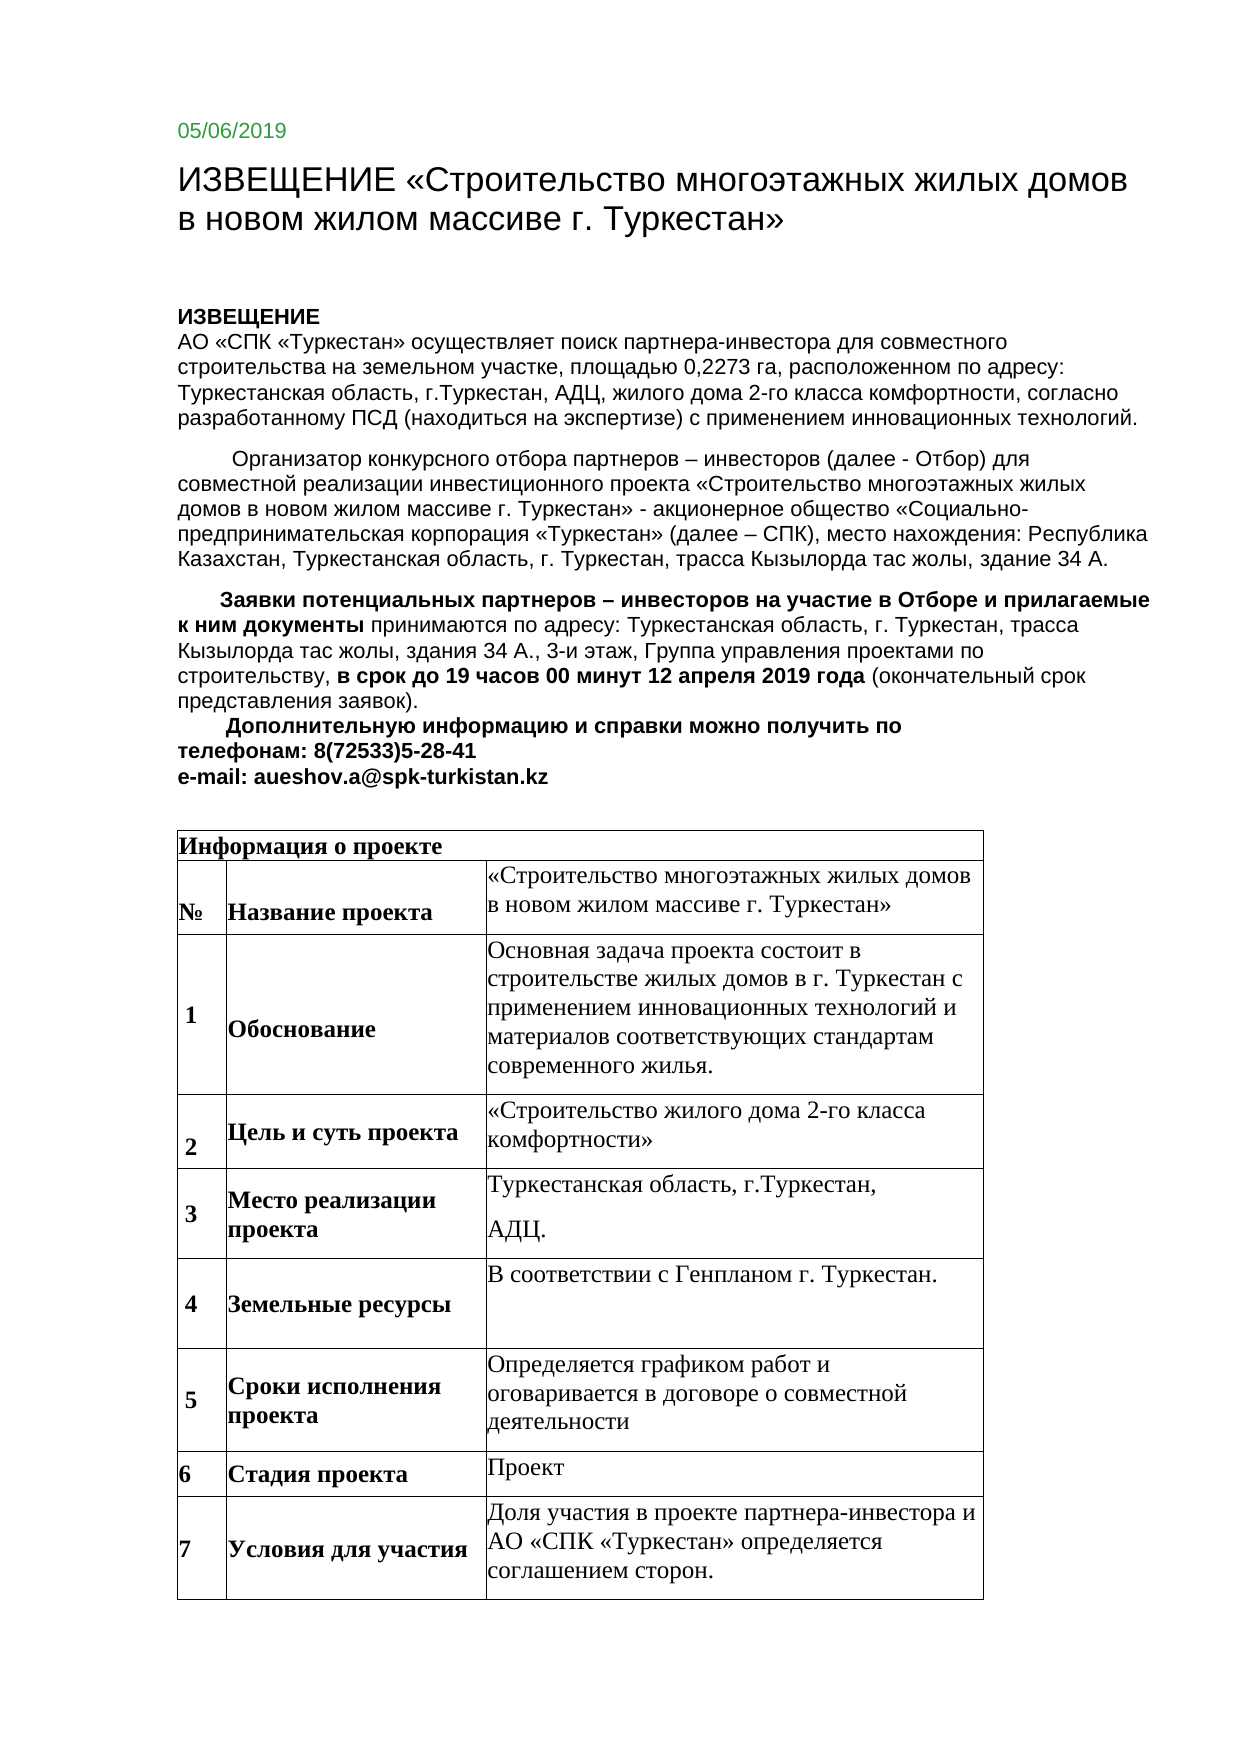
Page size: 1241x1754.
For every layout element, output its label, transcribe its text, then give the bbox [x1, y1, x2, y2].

text Дополнительную информацию и справки можно получить по телефонам: 8(72533)5-28-41 [177, 713, 1152, 764]
table_cell 7 [178, 1497, 226, 1599]
table_cell Цель и суть проекта [227, 1095, 486, 1168]
table_cell Сроки исполнения проекта [227, 1349, 486, 1451]
text e-mail: aueshov.a@spk-turkistan.kz [177, 764, 1152, 789]
text Заявки потенциальных партнеров – инвесторов на участие в Отборе и прилагаемые к ним документы принимаются по адресу: Туркестанская область, г. Туркестан, трасса Кызылорда тас жолы, здания 34 А., 3-и этаж, Группа управления проектами по строительству, в срок до 19 часов 00 минут 12 апреля 2019 года (окончательный срок представления заявок). [177, 587, 1152, 713]
table_cell Обоснование [227, 935, 486, 1094]
text ИЗВЕЩЕНИЕ «Строительство многоэтажных жилых домов в новом жилом массиве г. Туркестан» [177, 159, 1152, 238]
text ИЗВЕЩЕНИЕ [177, 304, 1152, 329]
table_header Информация о проекте [178, 831, 983, 859]
table_cell № [178, 861, 226, 934]
table_cell Проект [487, 1452, 983, 1496]
table_cell «Строительство жилого дома 2-го класса комфортности» [487, 1095, 983, 1168]
table_cell Стадия проекта [227, 1452, 486, 1496]
table_cell Основная задача проекта состоит в строительстве жилых домов в г. Туркестан с применением инновационных технологий и материалов соответствующих стандартам современного жилья. [487, 935, 983, 1094]
table_cell 4 [178, 1259, 226, 1348]
text Организатор конкурсного отбора партнеров – инвесторов (далее - Отбор) для совместной реализации инвестиционного проекта «Строительство многоэтажных жилых домов в новом жилом массиве г. Туркестан» - акционерное общество «Социально-предпринимательская корпорация «Туркестан» (далее – СПК), место нахождения: Республика Казахстан, Туркестанская область, г. Туркестан, трасса Кызылорда тас жолы, здание 34 А. [177, 446, 1152, 572]
table_cell 6 [178, 1452, 226, 1496]
table_cell Туркестанская область, г.Туркестан, АДЦ. [487, 1169, 983, 1258]
table_cell 1 [178, 935, 226, 1094]
table_cell Название проекта [227, 861, 486, 934]
table_cell 5 [178, 1349, 226, 1451]
table_cell Определяется графиком работ и оговаривается в договоре о совместной деятельности [487, 1349, 983, 1451]
table_cell «Строительство многоэтажных жилых домов в новом жилом массиве г. Туркестан» [487, 861, 983, 934]
table_cell Место реализации проекта [227, 1169, 486, 1258]
table_cell Условия для участия [227, 1497, 486, 1599]
table_cell Земельные ресурсы [227, 1259, 486, 1348]
table_cell 2 [178, 1095, 226, 1168]
table_cell В соответствии с Генпланом г. Туркестан. [487, 1259, 983, 1348]
text 05/06/2019 [177, 118, 1152, 143]
table_cell 3 [178, 1169, 226, 1258]
text АО «СПК «Туркестан» осуществляет поиск партнера-инвестора для совместного строительства на земельном участке, площадью 0,2273 га, расположенном по адресу: Туркестанская область, г.Туркестан, АДЦ, жилого дома 2-го класса комфортности, согласно разработанному ПСД (находиться на экспертизе) с применением инновационных технологий. [177, 329, 1152, 430]
table_cell Доля участия в проекте партнера-инвестора и АО «СПК «Туркестан» определяется соглашением сторон. [487, 1497, 983, 1599]
